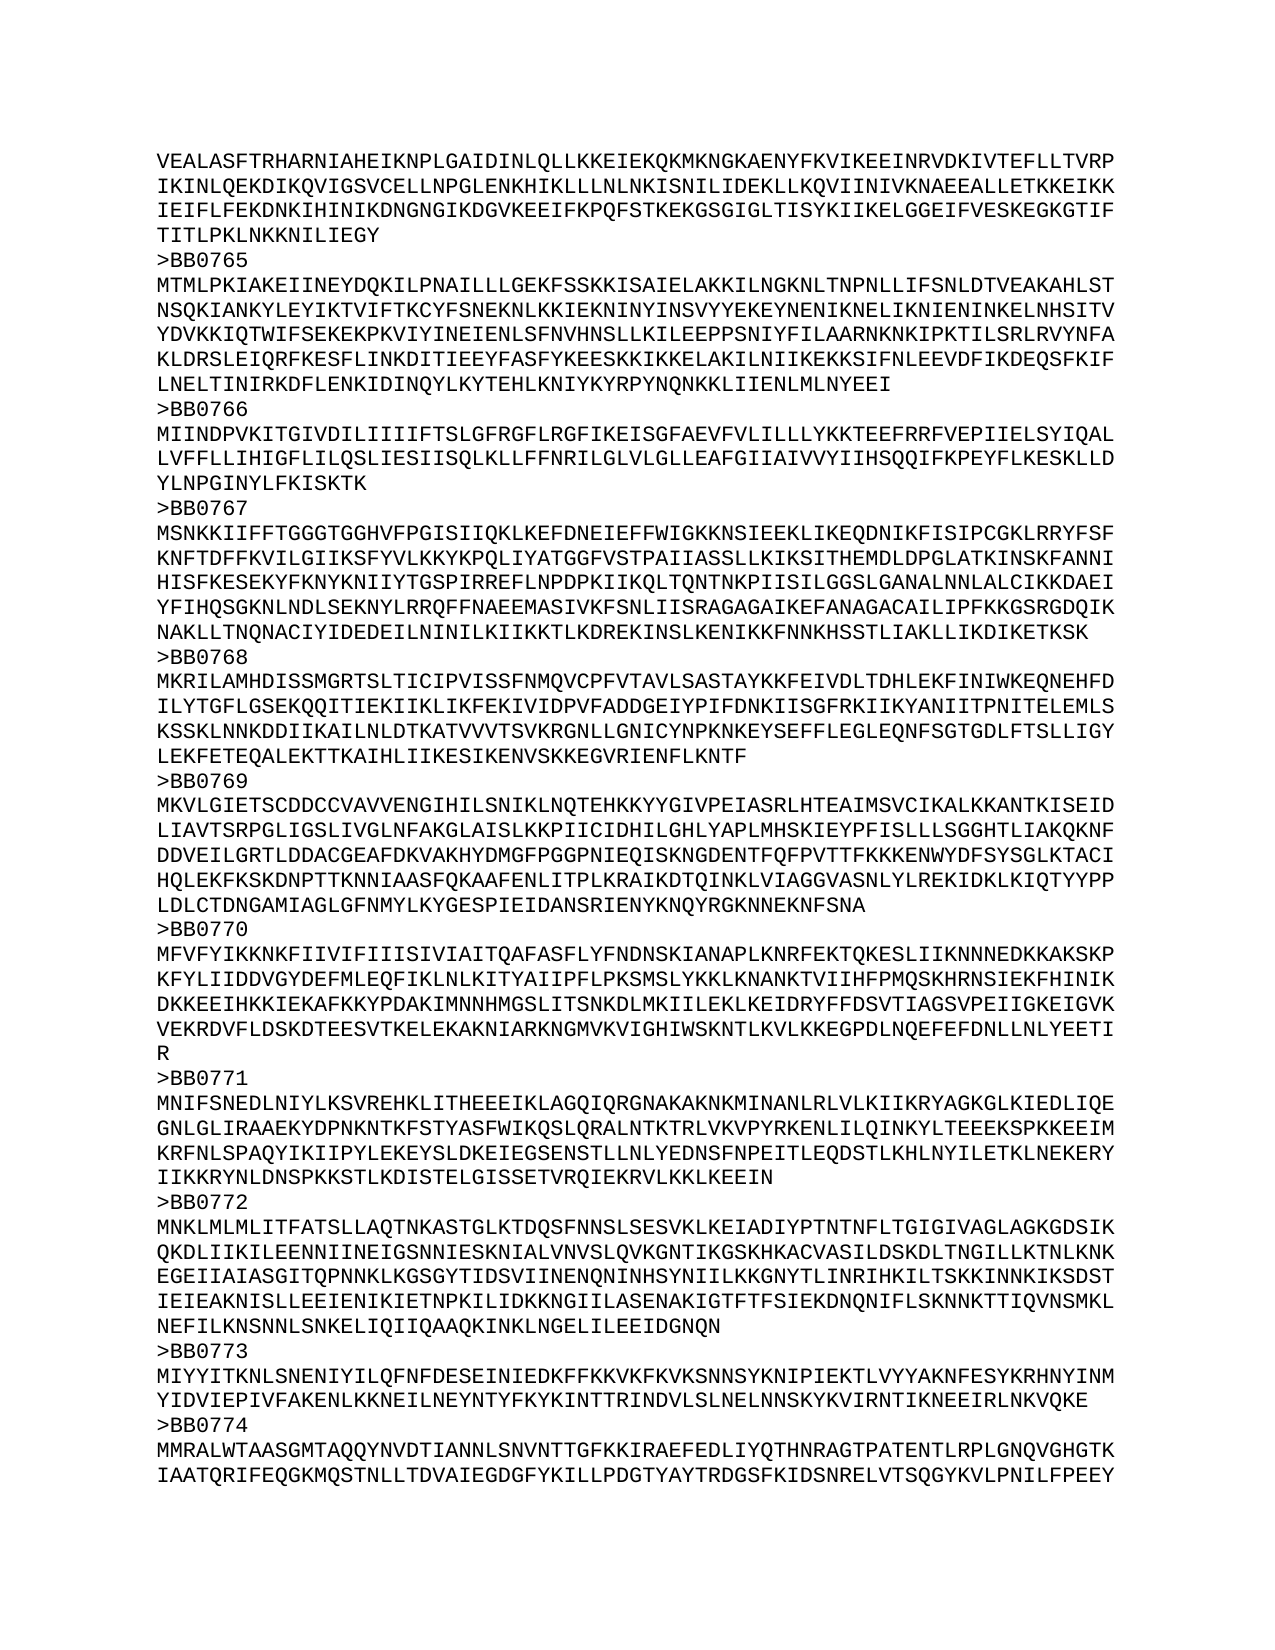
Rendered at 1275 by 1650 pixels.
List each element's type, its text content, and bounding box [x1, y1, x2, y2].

text >BB0769 [156, 770, 1118, 794]
text MNKLMLMLITFATSLLAQTNKASTGLKTDQSFNNSLSESVKLKEIADIYPTNTNFLTGIGIVAGLAGKGDSIKQKDLIIKILEENNIINEIGSNNIESKNIALVNVSLQVKGNTIKGSKHKACVASILDSKDLTNGILLKTNLKNKEGEIIAIASGITQPNNKLKGSGYTIDSVIINENQNINHSYNIILKKGNYTLINRIHKILTSKKINNKIKSDSTIEIEAKNISLLEEIENIKIETNPKILIDKKNGIILASENAKIGTFTFSIEKDNQNIFLSKNNKTTIQVNSMKLNEFILKNSNNLSNKELIQIIQAAQKINKLNGELILEEIDGNQN [156, 1216, 1118, 1340]
text MKVLGIETSCDDCCVAVVENGIHILSNIKLNQTEHKKYYGIVPEIASRLHTEAIMSVCIKALKKANTKISEIDLIAVTSRPGLIGSLIVGLNFAKGLAISLKKPIICIDHILGHLYAPLMHSKIEYPFISLLLSGGHTLIAKQKNFDDVEILGRTLDDACGEAFDKVAKHYDMGFPGGPNIEQISKNGDENTFQFPVTTFKKKENWYDFSYSGLKTACIHQLEKFKSKDNPTTKNNIAASFQKAAFENLITPLKRAIKDTQINKLVIAGGVASNLYLREKIDKLKIQTYYPPLDLCTDNGAMIAGLGFNMYLKYGESPIEIDANSRIENYKNQYRGKNNEKNFSNA [156, 794, 1118, 918]
text MKRILAMHDISSMGRTSLTICIPVISSFNMQVCPFVTAVLSASTAYKKFEIVDLTDHLEKFINIWKEQNEHFDILYTGFLGSEKQQITIEKIIKLIKFEKIVIDPVFADDGEIYPIFDNKIISGFRKIIKYANIITPNITELEMLSKSSKLNNKDDIIKAILNLDTKATVVVTSVKRGNLLGNICYNPKNKEYSEFFLEGLEQNFSGTGDLFTSLLIGYLEKFETEQALEKTTKAIHLIIKESIKENVSKKEGVRIENFLKNTF [156, 671, 1118, 770]
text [156, 150, 1118, 249]
text MIYYITKNLSNENIYILQFNFDESEINIEDKFFKKVKFKVKSNNSYKNIPIEKTLVYYAKNFESYKRHNYINMYIDVIEPIVFAKENLKKNEILNEYNTYFKYKINTTRINDVLSLNELNNSKYKVIRNTIKNEEIRLNKVQKE [156, 1365, 1118, 1414]
text MSNKKIIFFTGGGTGGHVFPGISIIQKLKEFDNEIEFFWIGKKNSIEEKLIKEQDNIKFISIPCGKLRRYFSFKNFTDFFKVILGIIKSFYVLKKYKPQLIYATGGFVSTPAIIASSLLKIKSITHEMDLDPGLATKINSKFANNIHISFKESEKYFKNYKNIIYTGSPIRREFLNPDPKIIKQLTQNTNKPIISILGGSLGANALNNLALCIKKDAEIYFIHQSGKNLNDLSEKNYLRRQFFNAEEMASIVKFSNLIISRAGAGAIKEFANAGACAILIPFKKGSRGDQIKNAKLLTNQNACIYIDEDEILNINILKIIKKTLKDREKINSLKENIKKFNNKHSSTLIAKLLIKDIKETKSK [156, 522, 1118, 646]
text >BB0766 [156, 398, 1118, 423]
text >BB0765 [156, 249, 1118, 274]
text >BB0772 [156, 1191, 1118, 1216]
text MTMLPKIAKEIINEYDQKILPNAILLLGEKFSSKKISAIELAKKILNGKNLTNPNLLIFSNLDTVEAKAHLSTNSQKIANKYLEYIKTVIFTKCYFSNEKNLKKIEKNINYINSVYYEKEYNENIKNELIKNIENINKELNHSITVYDVKKIQTWIFSEKEKPKVIYINEIENLSFNVHNSLLKILEEPPSNIYFILAARNKNKIPKTILSRLRVYNFAKLDRSLEIQRFKESFLINKDITIEEYFASFYKEESKKIKKELAKILNIIKEKKSIFNLEEVDFIKDEQSFKIFLNELTINIRKDFLENKIDINQYLKYTEHLKNIYKYRPYNQNKKLIIENLMLNYEEI [156, 274, 1118, 398]
text >BB0773 [156, 1340, 1118, 1365]
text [156, 1439, 1118, 1489]
text >BB0770 [156, 918, 1118, 943]
text MFVFYIKKNKFIIVIFIIISIVIAITQAFASFLYFNDNSKIANAPLKNRFEKTQKESLIIKNNNEDKKAKSKPKFYLIIDDVGYDEFMLEQFIKLNLKITYAIIPFLPKSMSLYKKLKNANKTVIIHFPMQSKHRNSIEKFHINIKDKKEEIHKKIEKAFKKYPDAKIMNNHMGSLITSNKDLMKIILEKLKEIDRYFFDSVTIAGSVPEIIGKEIGVKVEKRDVFLDSKDTEESVTKELEKAKNIARKNGMVKVIGHIWSKNTLKVLKKEGPDLNQEFEFDNLLNLYEETIR [156, 943, 1118, 1067]
text >BB0767 [156, 497, 1118, 522]
text >BB0771 [156, 1067, 1118, 1092]
text >BB0774 [156, 1414, 1118, 1439]
text MNIFSNEDLNIYLKSVREHKLITHEEEIKLAGQIQRGNAKAKNKMINANLRLVLKIIKRYAGKGLKIEDLIQEGNLGLIRAAEKYDPNKNTKFSTYASFWIKQSLQRALNTKTRLVKVPYRKENLILQINKYLTEEEKSPKKEEIMKRFNLSPAQYIKIIPYLEKEYSLDKEIEGSENSTLLNLYEDNSFNPEITLEQDSTLKHLNYILETKLNEKERYIIKKRYNLDNSPKKSTLKDISTELGISSETVRQIEKRVLKKLKEEIN [156, 1092, 1118, 1191]
text >BB0768 [156, 646, 1118, 671]
text MIINDPVKITGIVDILIIIIFTSLGFRGFLRGFIKEISGFAEVFVLILLLYKKTEEFRRFVEPIIELSYIQALLVFFLLIHIGFLILQSLIESIISQLKLLFFNRILGLVLGLLEAFGIIAIVVYIIHSQQIFKPEYFLKESKLLDYLNPGINYLFKISKTK [156, 423, 1118, 497]
